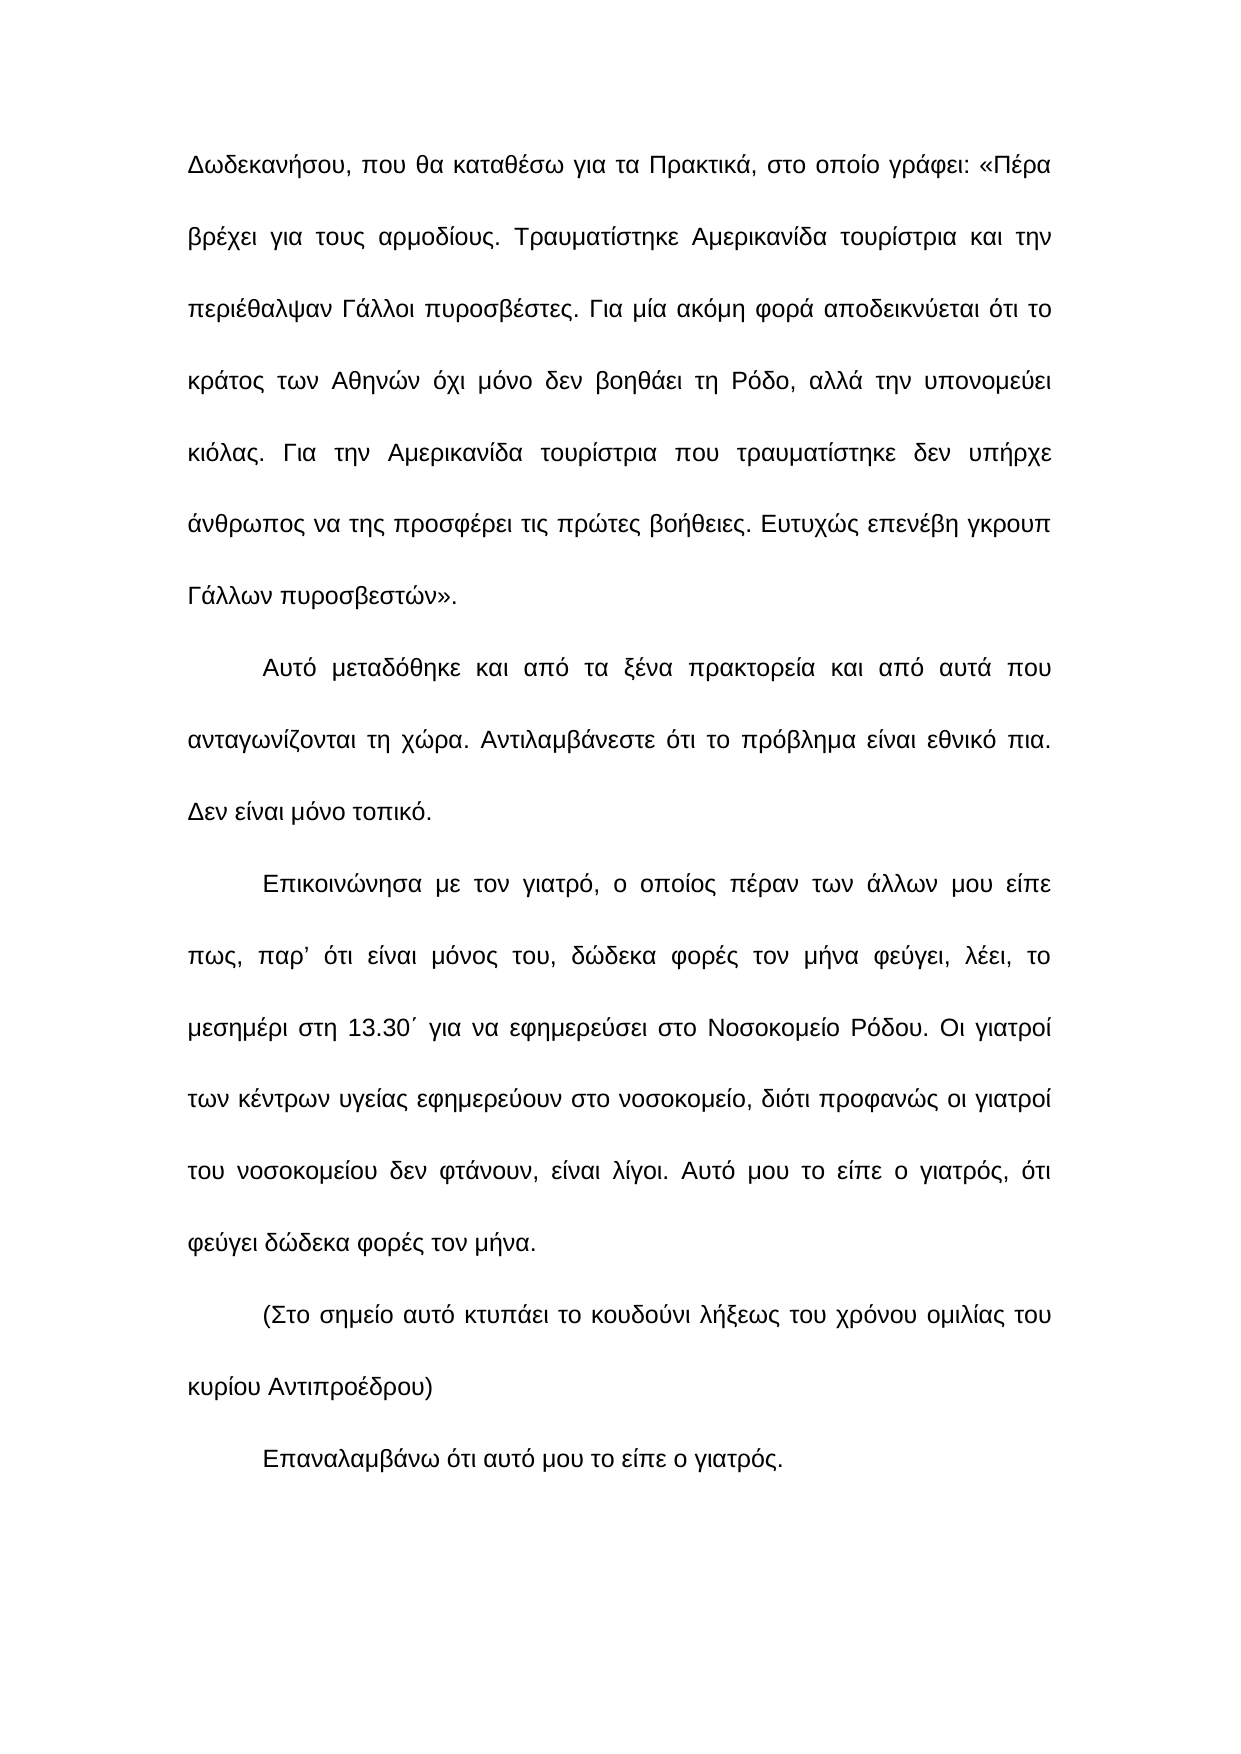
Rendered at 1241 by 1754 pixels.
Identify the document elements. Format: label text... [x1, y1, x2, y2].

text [187, 150, 1053, 610]
text (Στο σημείο αυτό κτυπάει το κουδούνι λήξεως του χρόνου ομιλίας του κυρίου Αντιπροέδρου) [187, 1300, 1053, 1401]
text Επαναλαμβάνω ότι αυτό μου το είπε ο γιατρός. [187, 1444, 1053, 1472]
text Αυτό μεταδόθηκε και από τα ξένα πρακτορεία και από αυτά που ανταγωνίζονται τη χώρα. Αντιλαμβάνεστε ότι το πρόβλημα είναι εθνικό πια. Δεν είναι μόνο τοπικό. [187, 653, 1053, 826]
text Επικοινώνησα με τον γιατρό, ο οποίος πέραν των άλλων μου είπε πως, παρ’ ότι είναι μόνος του, δώδεκα φορές τον μήνα φεύγει, λέει, το μεσημέρι στη 13.30΄ για να εφημερεύσει στο Νοσοκομείο Ρόδου. Οι γιατροί των κέντρων υγείας εφημερεύουν στο νοσοκομείο, διότι προφανώς οι γιατροί του νοσοκομείου δεν φτάνουν, είναι λίγοι. Αυτό μου το είπε ο γιατρός, ότι φεύγει δώδεκα φορές τον μήνα. [187, 869, 1053, 1257]
